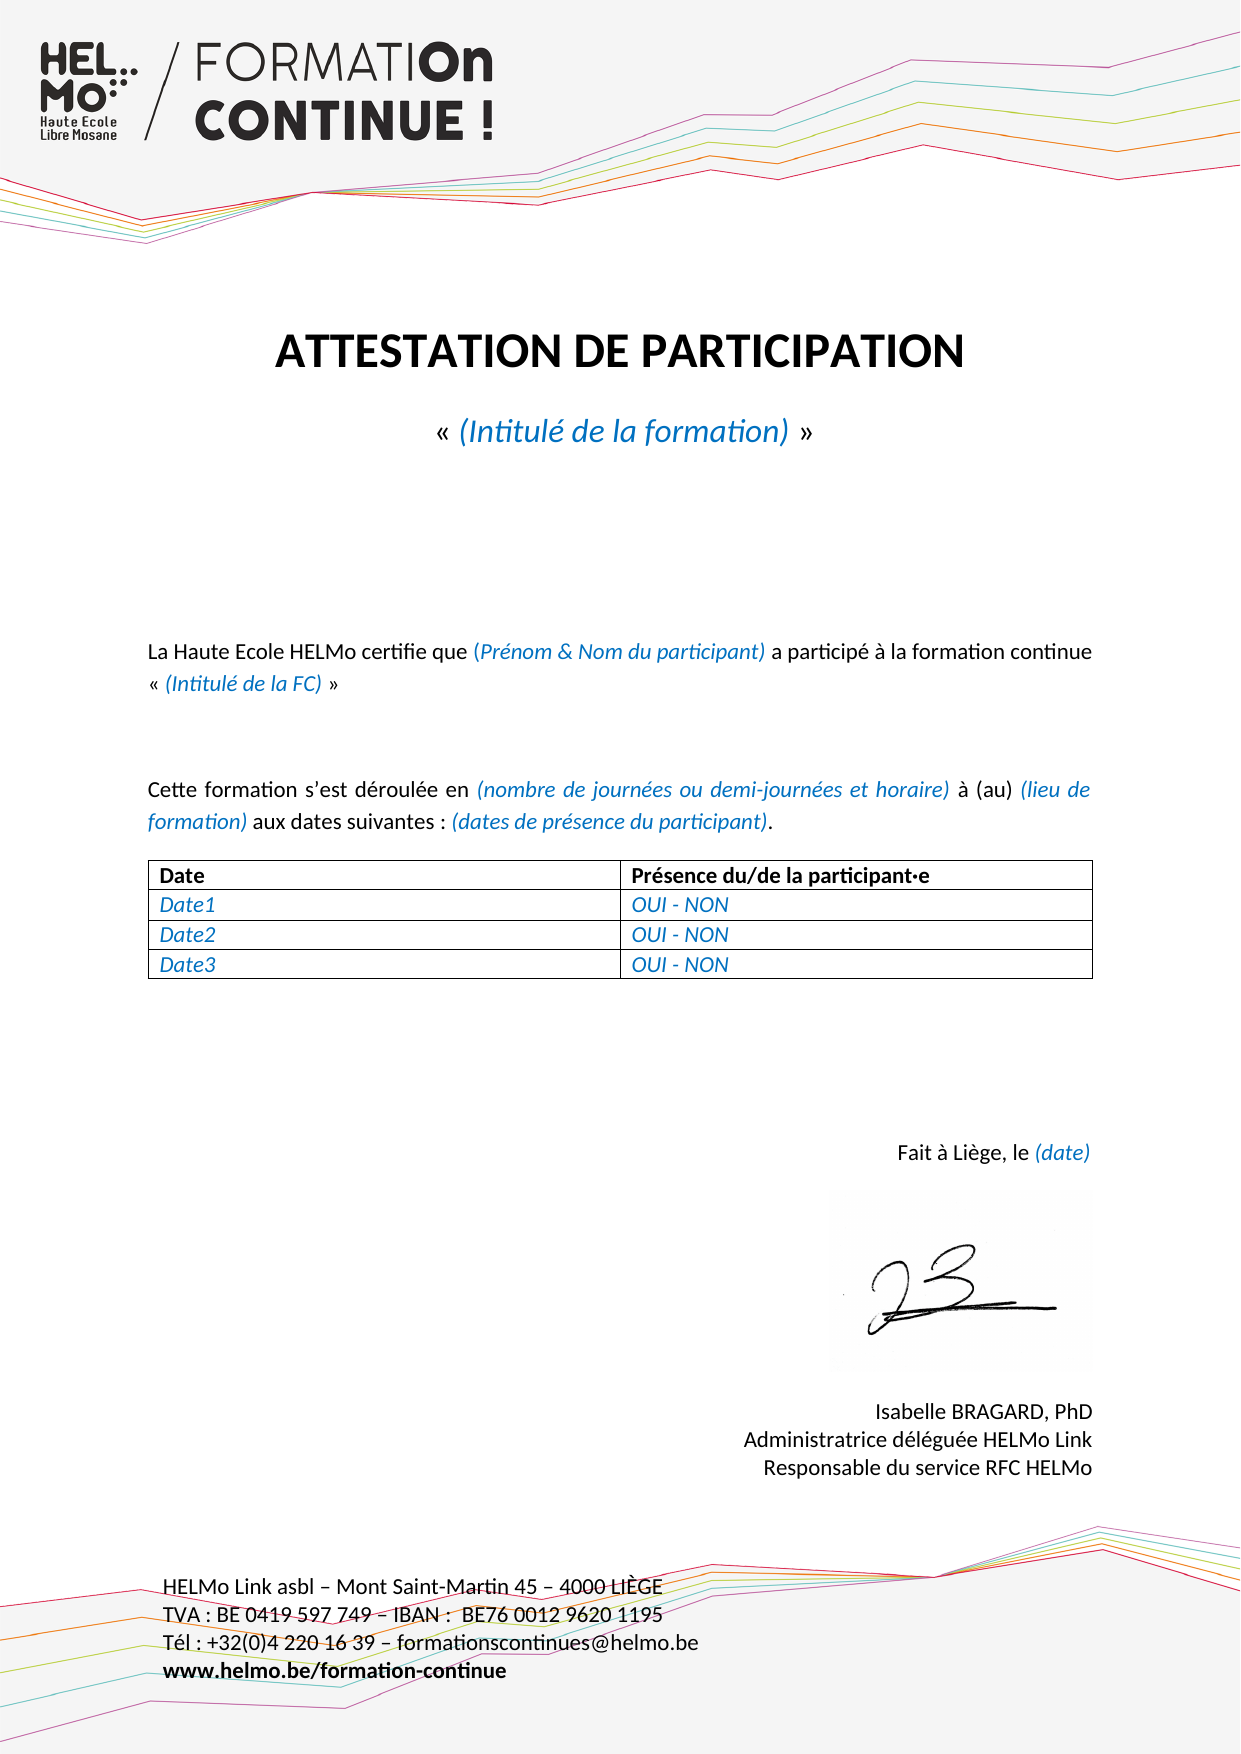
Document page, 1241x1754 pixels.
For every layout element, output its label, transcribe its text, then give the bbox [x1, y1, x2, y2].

text Fait à Liège, le (date) [148, 1138, 1093, 1166]
table_cell OUI - NON [621, 950, 1092, 978]
picture [0, 0, 1241, 249]
table_header Date [149, 861, 620, 889]
text « (Intitulé de la formation) » [148, 410, 1093, 451]
text Responsable du service RFC HELMo [148, 1453, 1093, 1481]
table_cell Date3 [149, 950, 620, 978]
picture [829, 1190, 1093, 1372]
table_header Présence du/de la participant·e [621, 861, 1092, 889]
picture [0, 1514, 1241, 1754]
text Isabelle BRAGARD, PhD [148, 1397, 1093, 1425]
text ATTESTATION DE PARTICIPATION [148, 319, 1093, 380]
table_cell OUI - NON [621, 890, 1092, 919]
text Administratrice déléguée HELMo Link [148, 1425, 1093, 1453]
table_cell OUI - NON [621, 921, 1092, 949]
table_cell Date1 [149, 890, 620, 919]
table_cell Date2 [149, 921, 620, 949]
text Cette formation s’est déroulée en (nombre de journées ou demi-journées et horaire) à (au) (lieu de formation) aux dates suivantes : (dates de présence du participant). [148, 775, 1093, 835]
text La Haute Ecole HELMo certifie que (Prénom & Nom du participant) a participé à la formation continue « (Intitulé de la FC) » [148, 637, 1093, 697]
